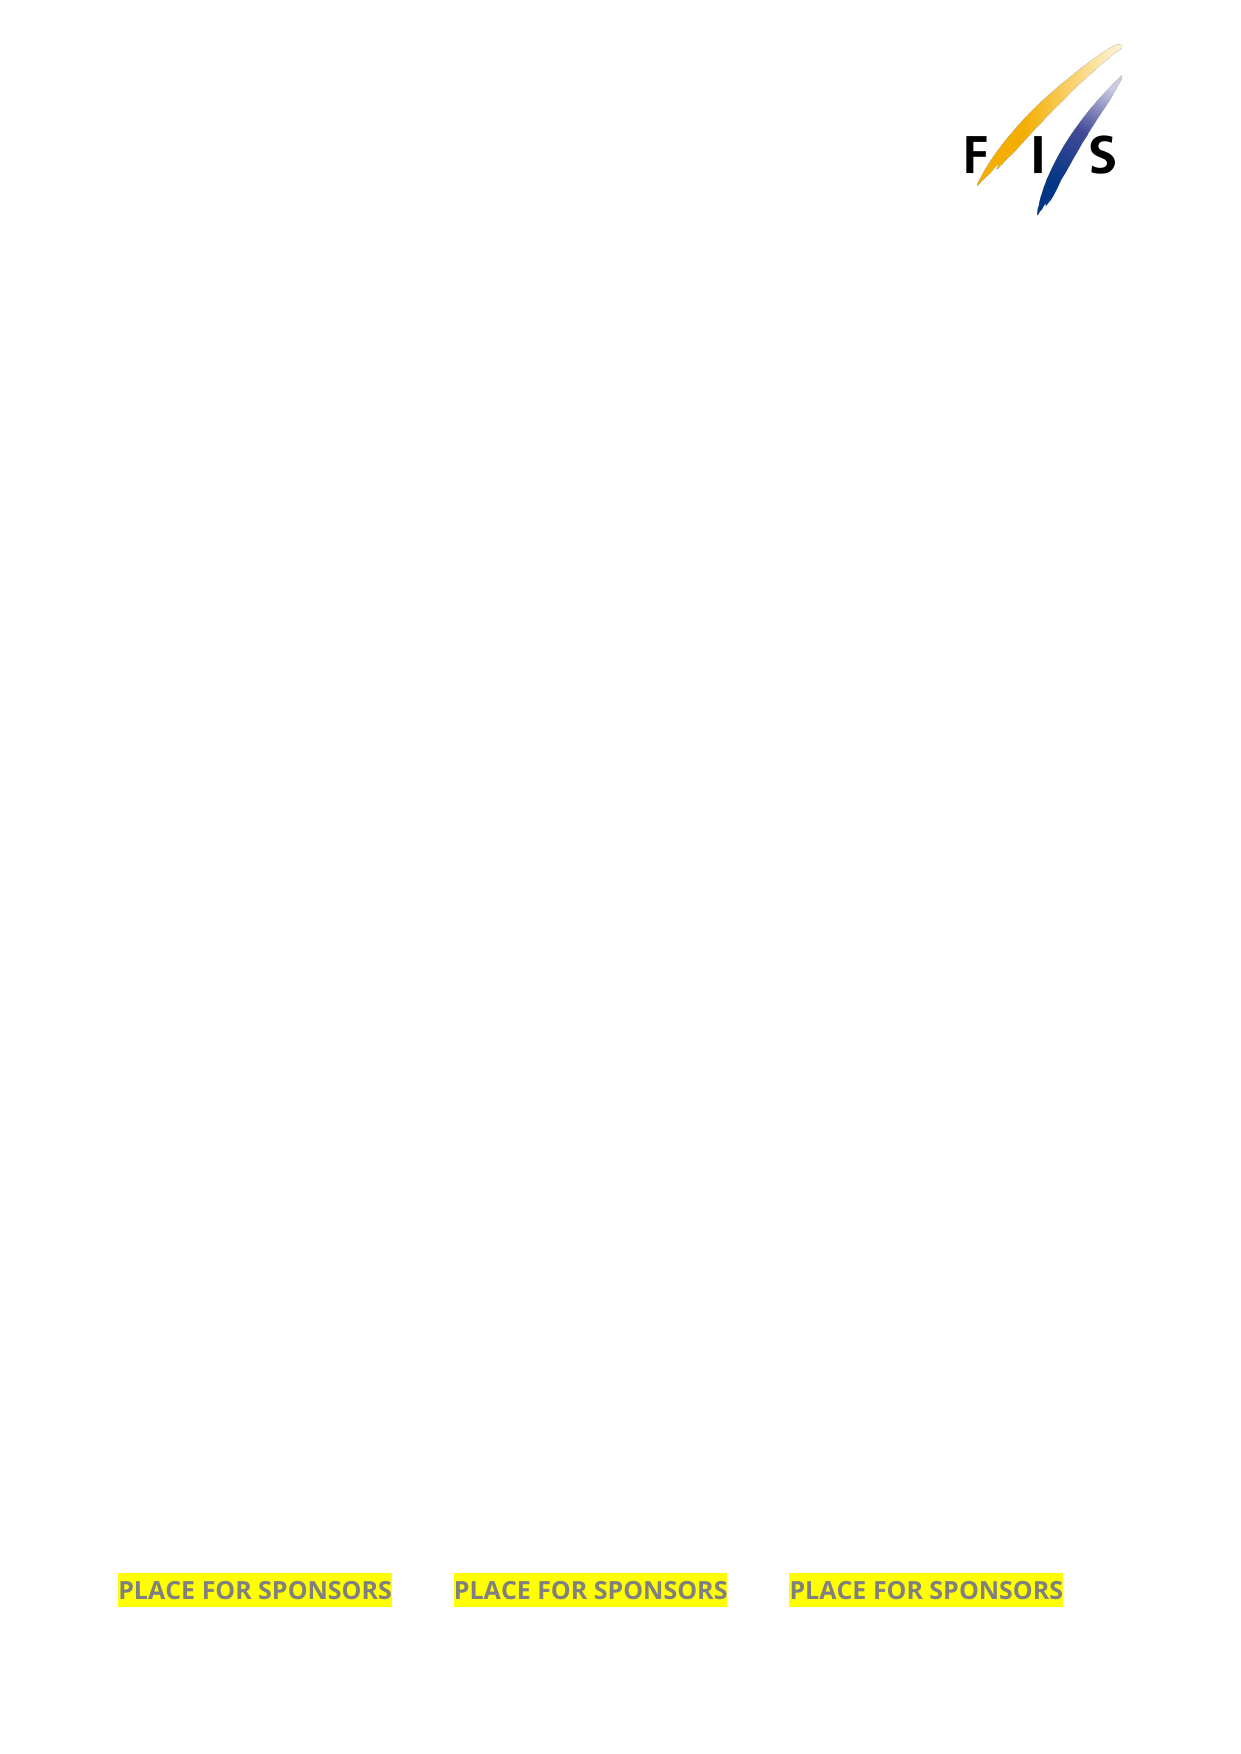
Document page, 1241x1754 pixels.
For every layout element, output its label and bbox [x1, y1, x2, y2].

picture [966, 44, 1123, 216]
